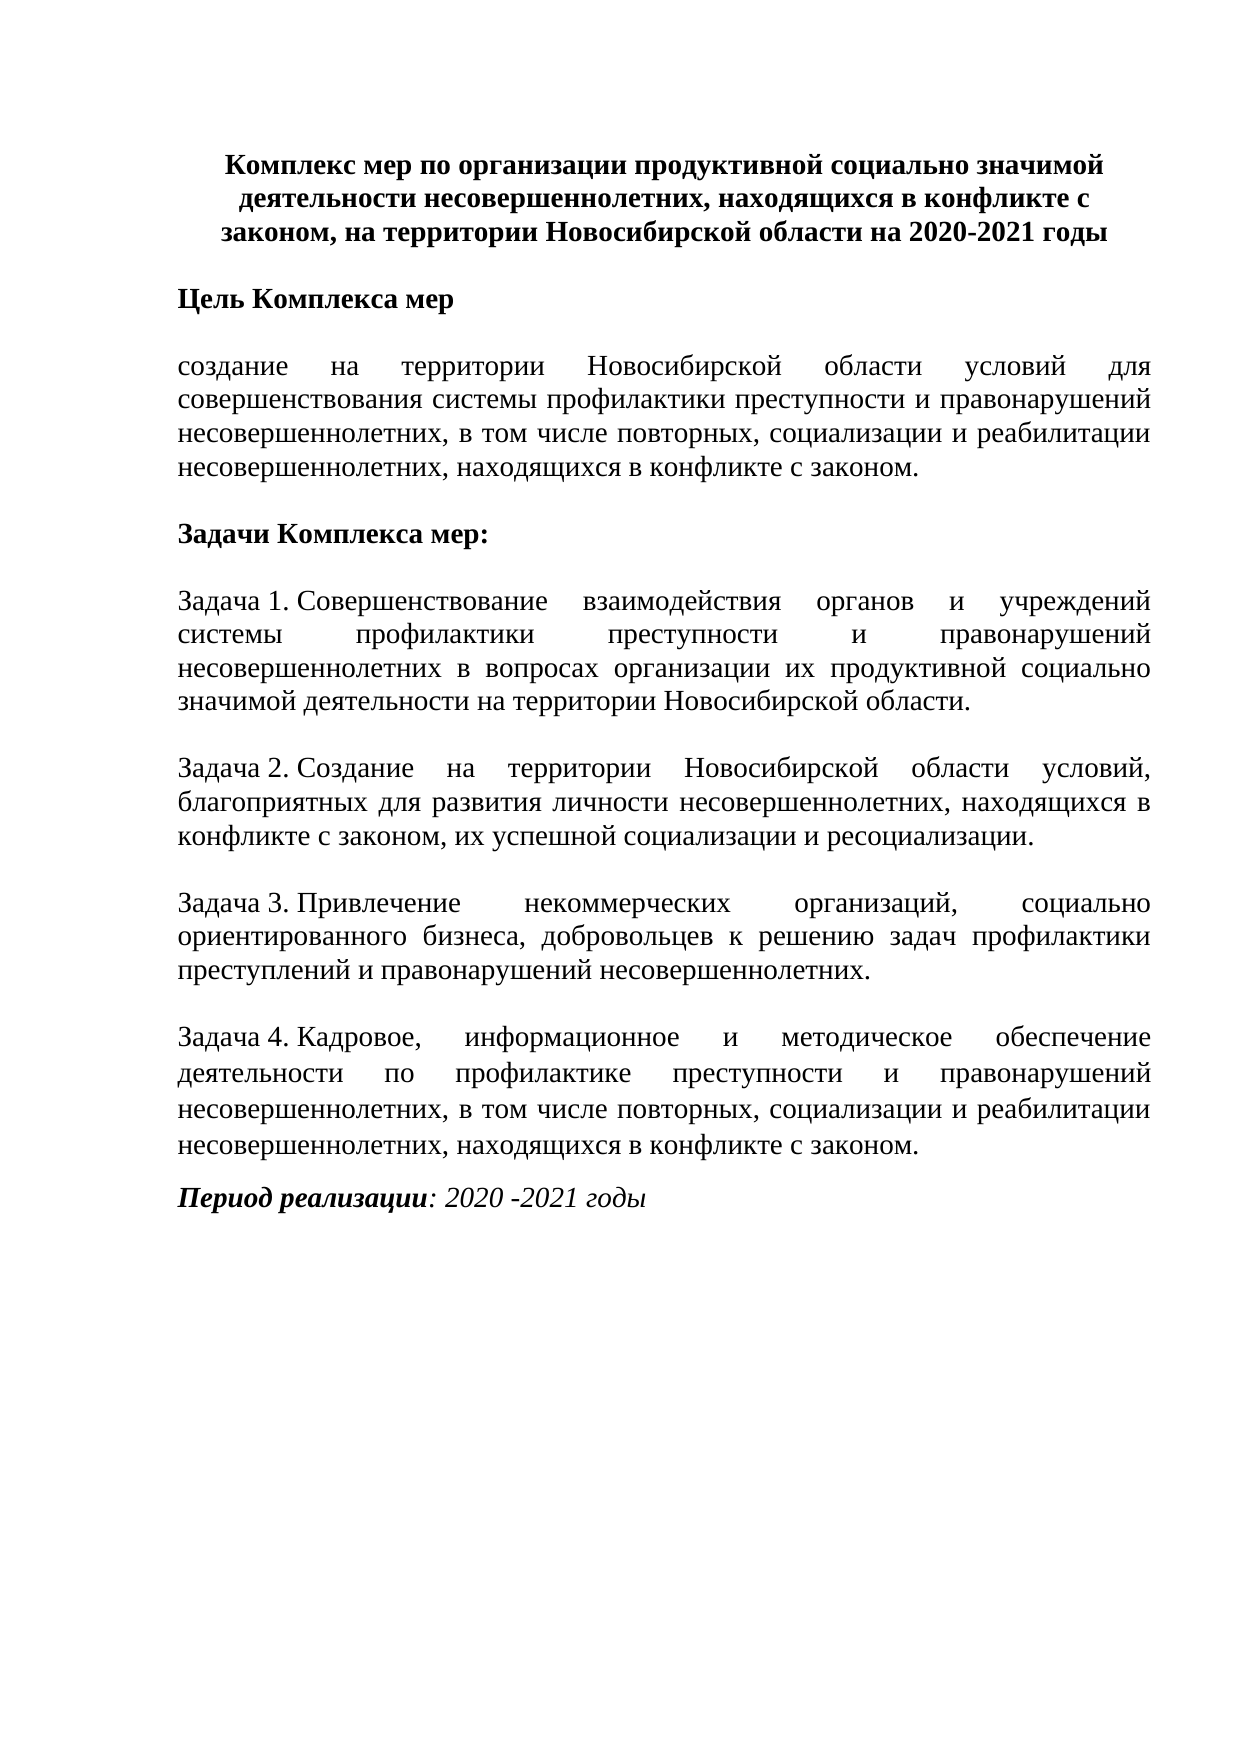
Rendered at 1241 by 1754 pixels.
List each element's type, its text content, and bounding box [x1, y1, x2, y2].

text создание на территории Новосибирской области условий для совершенствования системы профилактики преступности и правонарушений несовершеннолетних, в том числе повторных, социализации и реабилитации несовершеннолетних, находящихся в конфликте с законом. [177, 348, 1152, 482]
text Задачи Комплекса мер: [177, 516, 1152, 549]
text Задача 4. Кадровое, информационное и методическое обеспечение деятельности по профилактике преступности и правонарушений несовершеннолетних, в том числе повторных, социализации и реабилитации несовершеннолетних, находящихся в конфликте с законом. [177, 1019, 1152, 1161]
text Задача 3. Привлечение некоммерческих организаций, социально ориентированного бизнеса, добровольцев к решению задач профилактики преступлений и правонарушений несовершеннолетних. [177, 885, 1152, 985]
text Цель Комплекса мер [177, 281, 1152, 314]
text Комплекс мер по организации продуктивной социально значимой деятельности несовершеннолетних, находящихся в конфликте с законом, на территории Новосибирской области на 2020-2021 годы [177, 147, 1152, 247]
text Период реализации: 2020 -2021 годы [177, 1180, 1152, 1214]
text Задача 2. Создание на территории Новосибирской области условий, благоприятных для развития личности несовершеннолетних, находящихся в конфликте с законом, их успешной социализации и ресоциализации. [177, 751, 1152, 851]
text Задача 1. Совершенствование взаимодействия органов и учреждений системы профилактики преступности и правонарушений несовершеннолетних в вопросах организации их продуктивной социально значимой деятельности на территории Новосибирской области. [177, 583, 1152, 717]
